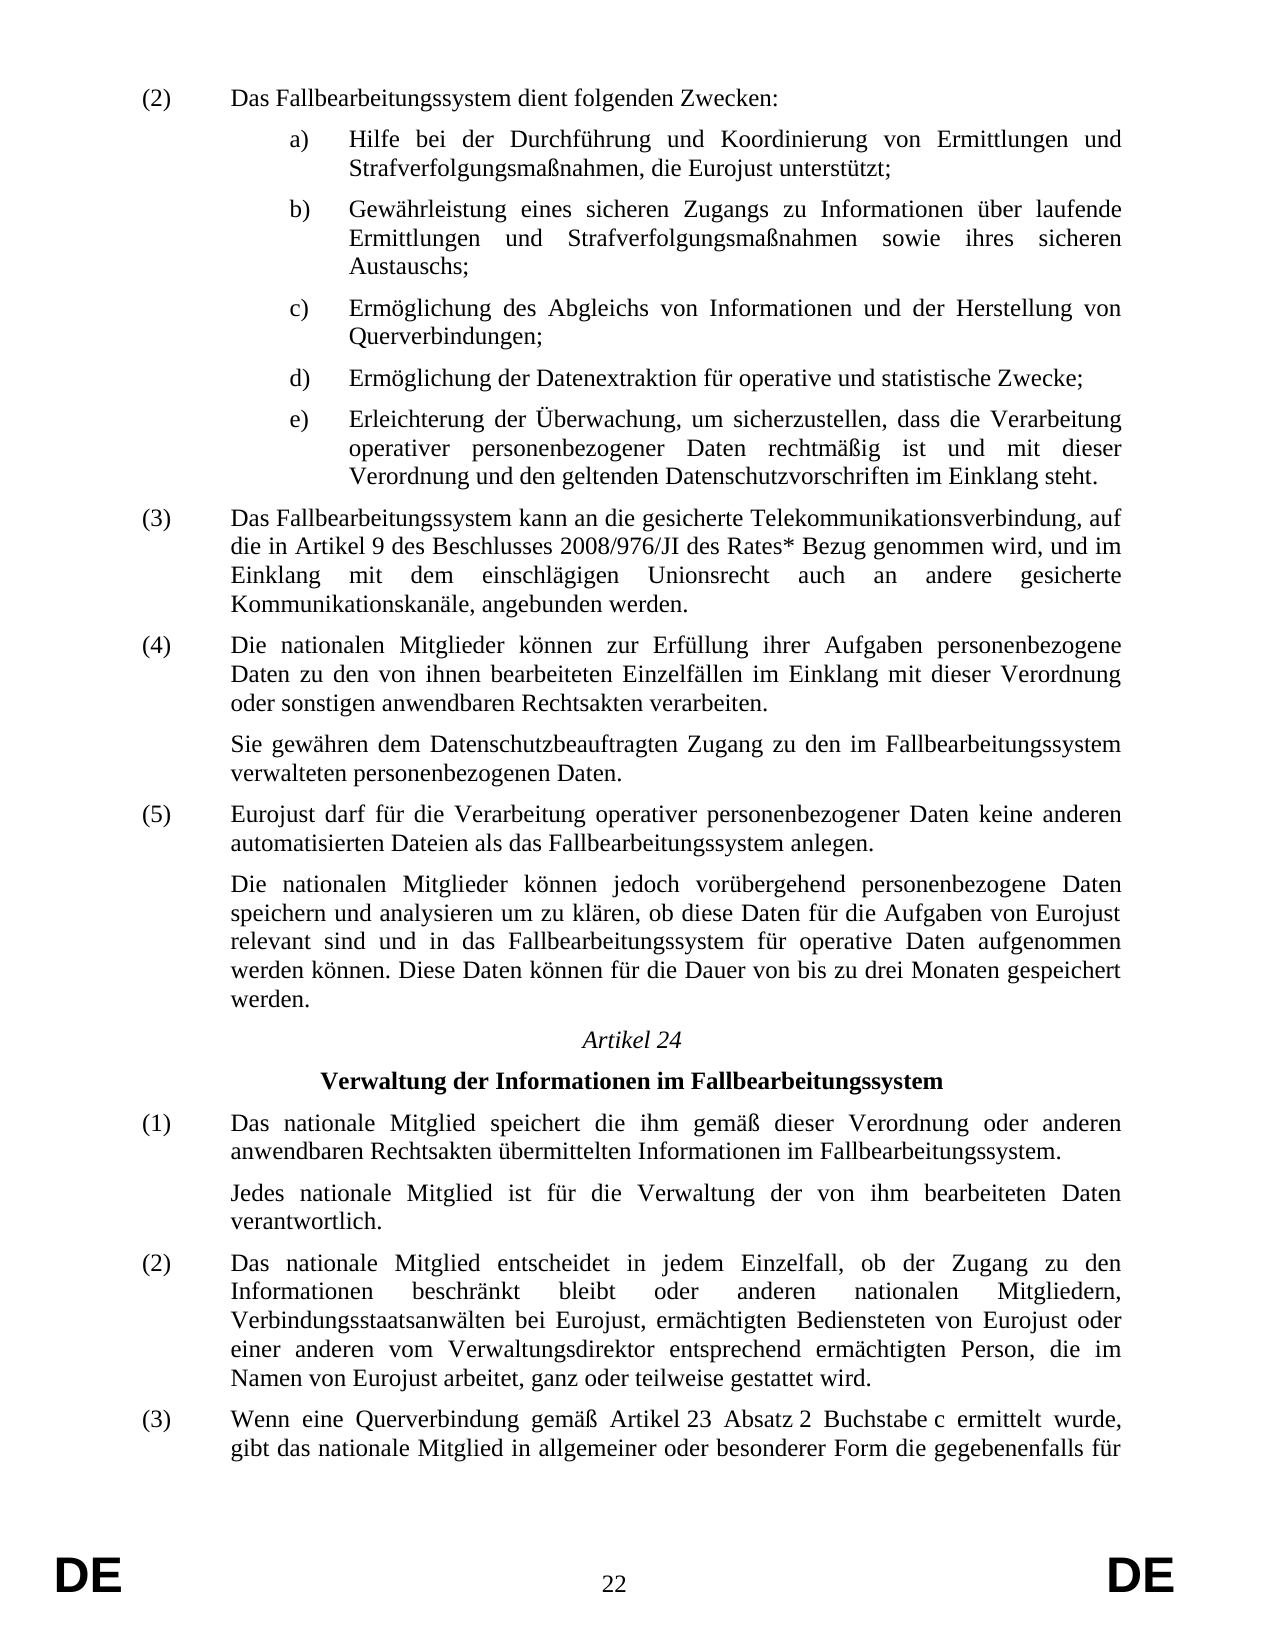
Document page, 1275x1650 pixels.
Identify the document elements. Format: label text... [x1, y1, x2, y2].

text Sie gewähren dem Datenschutzbeauftragten Zugang zu den im Fallbearbeitungssystem verwalteten personenbezogenen Daten. [230, 729, 1122, 786]
text (2) Das Fallbearbeitungssystem dient folgenden Zwecken: [142, 83, 1122, 111]
text Die nationalen Mitglieder können jedoch vorübergehend personenbezogene Daten speichern und analysieren um zu klären, ob diese Daten für die Aufgaben von Eurojust relevant sind und in das Fallbearbeitungssystem für operative Daten aufgenommen werden können. Diese Daten können für die Dauer von bis zu drei Monaten gespeichert werden. [230, 869, 1122, 1013]
text (5) Eurojust darf für die Verarbeitung operativer personenbezogener Daten keine anderen automatisierten Dateien als das Fallbearbeitungssystem anlegen. [142, 799, 1122, 856]
text Verwaltung der Informationen im Fallbearbeitungssystem [142, 1066, 1122, 1095]
text b) Gewährleistung eines sicheren Zugangs zu Informationen über laufende Ermittlungen und Strafverfolgungsmaßnahmen sowie ihres sicheren Austauschs; [289, 194, 1122, 280]
text (2) Das nationale Mitglied entscheidet in jedem Einzelfall, ob der Zugang zu den Informationen beschränkt bleibt oder anderen nationalen Mitgliedern, Verbindungsstaatsanwälten bei Eurojust, ermächtigten Bediensteten von Eurojust oder einer anderen vom Verwaltungsdirektor entsprechend ermächtigten Person, die im Namen von Eurojust arbeitet, ganz oder teilweise gestattet wird. [142, 1248, 1122, 1391]
text (1) Das nationale Mitglied speichert die ihm gemäß dieser Verordnung oder anderen anwendbaren Rechtsakten übermittelten Informationen im Fallbearbeitungssystem. [142, 1108, 1122, 1165]
text Artikel 24 [142, 1025, 1122, 1054]
text (3) Das Fallbearbeitungssystem kann an die gesicherte Telekommunikationsverbindung, auf die in Artikel 9 des Beschlusses 2008/976/JI des Rates* Bezug genommen wird, und im Einklang mit dem einschlägigen Unionsrecht auch an andere gesicherte Kommunikationskanäle, angebunden werden. [142, 503, 1122, 618]
text e) Erleichterung der Überwachung, um sicherzustellen, dass die Verarbeitung operativer personenbezogener Daten rechtmäßig ist und mit dieser Verordnung und den geltenden Datenschutzvorschriften im Einklang steht. [289, 404, 1122, 490]
text (4) Die nationalen Mitglieder können zur Erfüllung ihrer Aufgaben personenbezogene Daten zu den von ihnen bearbeiteten Einzelfällen im Einklang mit dieser Verordnung oder sonstigen anwendbaren Rechtsakten verarbeiten. [142, 630, 1122, 716]
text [142, 1404, 1122, 1461]
text c) Ermöglichung des Abgleichs von Informationen und der Herstellung von Querverbindungen; [289, 293, 1122, 350]
text d) Ermöglichung der Datenextraktion für operative und statistische Zwecke; [289, 363, 1122, 391]
text a) Hilfe bei der Durchführung und Koordinierung von Ermittlungen und Strafverfolgungsmaßnahmen, die Eurojust unterstützt; [289, 124, 1122, 181]
text Jedes nationale Mitglied ist für die Verwaltung der von ihm bearbeiteten Daten verantwortlich. [230, 1178, 1122, 1235]
